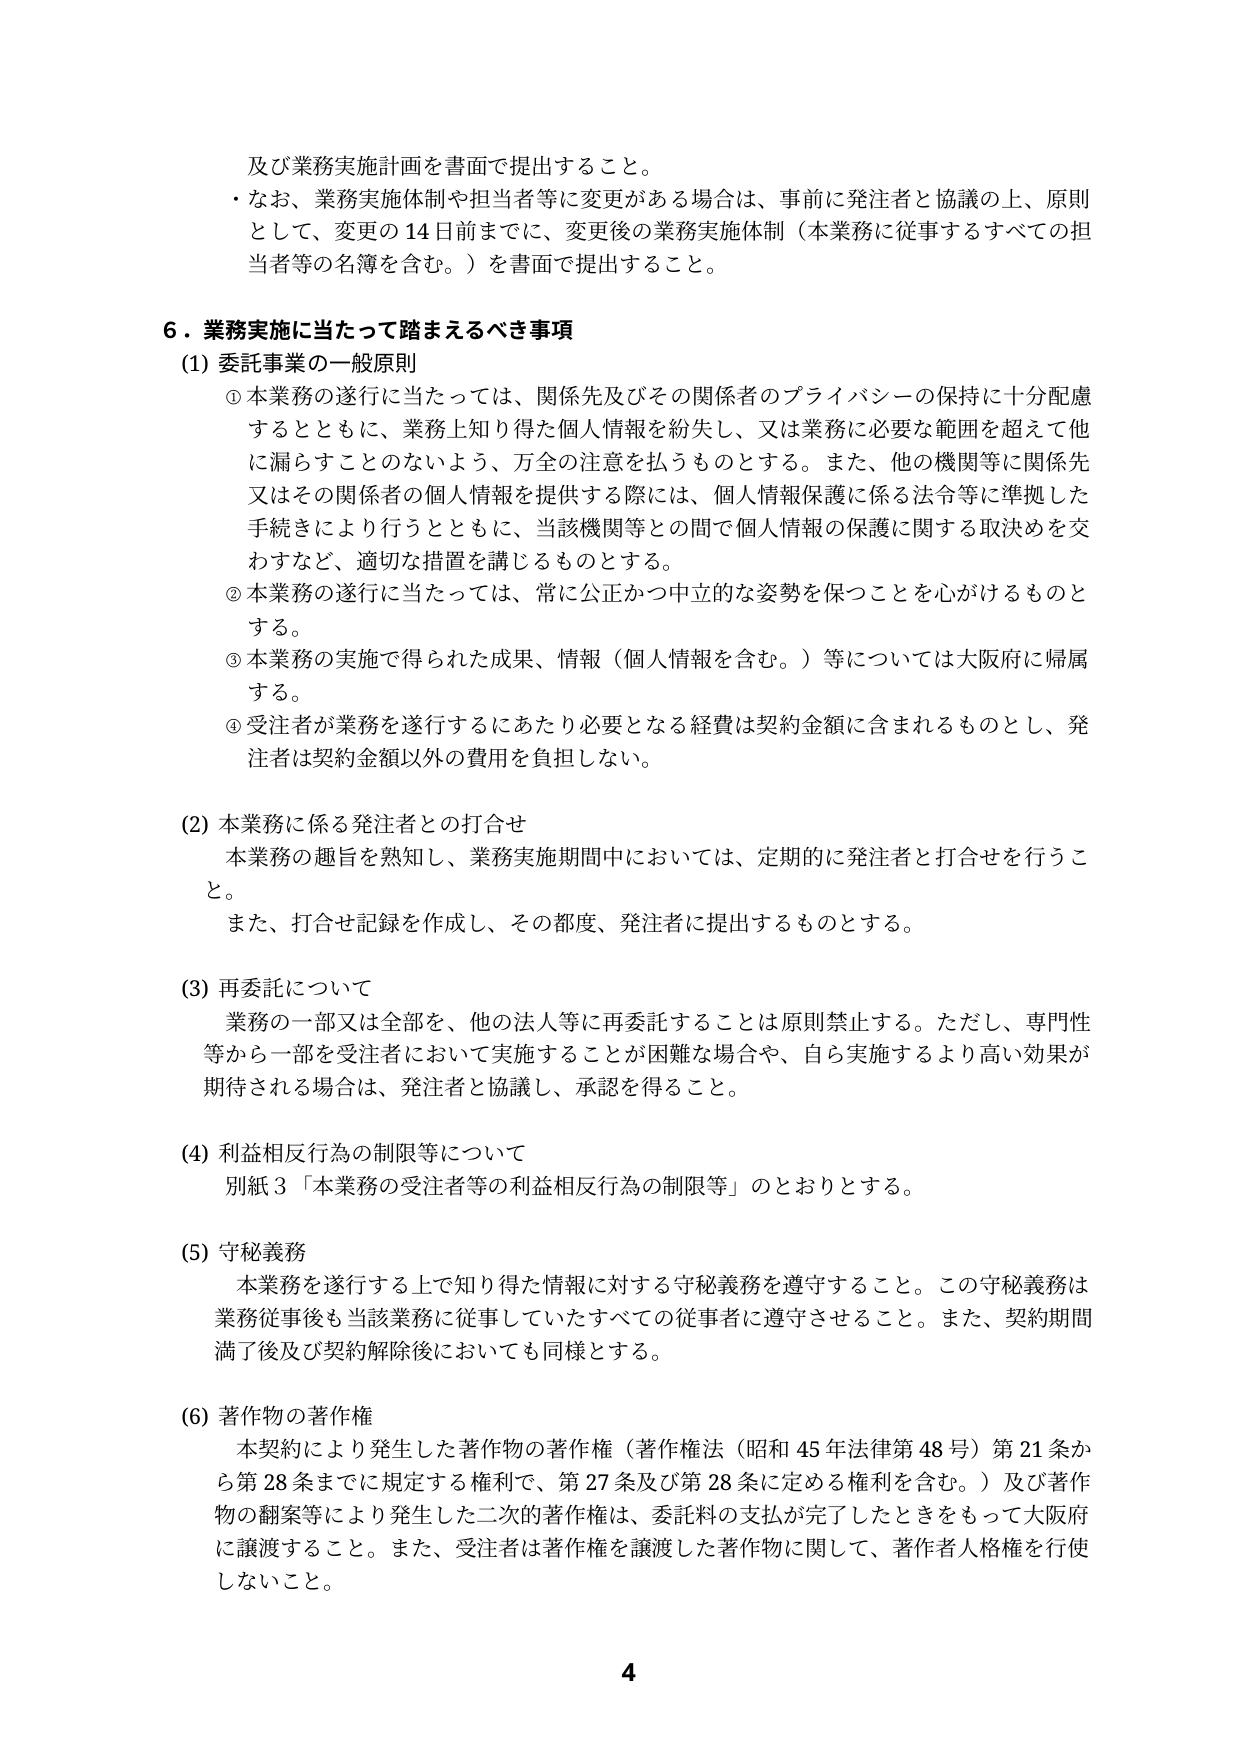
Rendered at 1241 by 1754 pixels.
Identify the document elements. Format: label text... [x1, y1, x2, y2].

text 本業務の趣旨を熟知し、業務実施期間中においては、定期的に発注者と打合せを行うこと。 [203, 839, 1092, 905]
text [225, 148, 1092, 181]
text ①本業務の遂行に当たっては、関係先及びその関係者のプライバシーの保持に十分配慮するとともに、業務上知り得た個人情報を紛失し、又は業務に必要な範囲を超えて他に漏らすことのないよう、万全の注意を払うものとする。また、他の機関等に関係先又はその関係者の個人情報を提供する際には、個人情報保護に係る法令等に準拠した手続きにより行うとともに、当該機関等との間で個人情報の保護に関する取決めを交わすなど、適切な措置を講じるものとする。 [225, 378, 1092, 576]
text ④受注者が業務を遂行するにあたり必要となる経費は契約金額に含まれるものとし、発注者は契約金額以外の費用を負担しない。 [225, 708, 1092, 773]
text また、打合せ記録を作成し、その都度、発注者に提出するものとする。 [203, 905, 1092, 938]
text 本業務を遂行する上で知り得た情報に対する守秘義務を遵守すること。この守秘義務は業務従事後も当該業務に従事していたすべての従事者に遵守させること。また、契約期間満了後及び契約解除後においても同様とする。 [214, 1267, 1092, 1366]
text 業務の一部又は全部を、他の法人等に再委託することは原則禁止する。ただし、専門性等から一部を受注者において実施することが困難な場合や、自ら実施するより高い効果が期待される場合は、発注者と協議し、承認を得ること。 [203, 1004, 1092, 1103]
list 著作物の著作権 [181, 1399, 1092, 1432]
text ②本業務の遂行に当たっては、常に公正かつ中立的な姿勢を保つことを心がけるものとする。 [225, 576, 1092, 642]
text 別紙３「本業務の受注者等の利益相反行為の制限等」のとおりとする。 [159, 1168, 1092, 1201]
list 本業務に係る発注者との打合せ [181, 806, 1092, 839]
list 再委託について [181, 971, 1092, 1004]
text 本契約により発生した著作物の著作権（著作権法（昭和45年法律第48号）第21条から第28条までに規定する権利で、第27条及び第28条に定める権利を含む。）及び著作物の翻案等により発生した二次的著作権は、委託料の支払が完了したときをもって大阪府に譲渡すること。また、受注者は著作権を譲渡した著作物に関して、著作者人格権を行使しないこと。 [214, 1432, 1092, 1596]
list 守秘義務 [181, 1234, 1092, 1267]
text ・なお、業務実施体制や担当者等に変更がある場合は、事前に発注者と協議の上、原則として、変更の14日前までに、変更後の業務実施体制（本業務に従事するすべての担当者等の名簿を含む。）を書面で提出すること。 [225, 181, 1092, 280]
text ③本業務の実施で得られた成果、情報（個人情報を含む。）等については大阪府に帰属する。 [225, 642, 1092, 708]
list 委託事業の一般原則 [181, 346, 1092, 378]
list 利益相反行為の制限等について [181, 1136, 1092, 1168]
text ６．業務実施に当たって踏まえるべき事項 [159, 313, 1092, 346]
